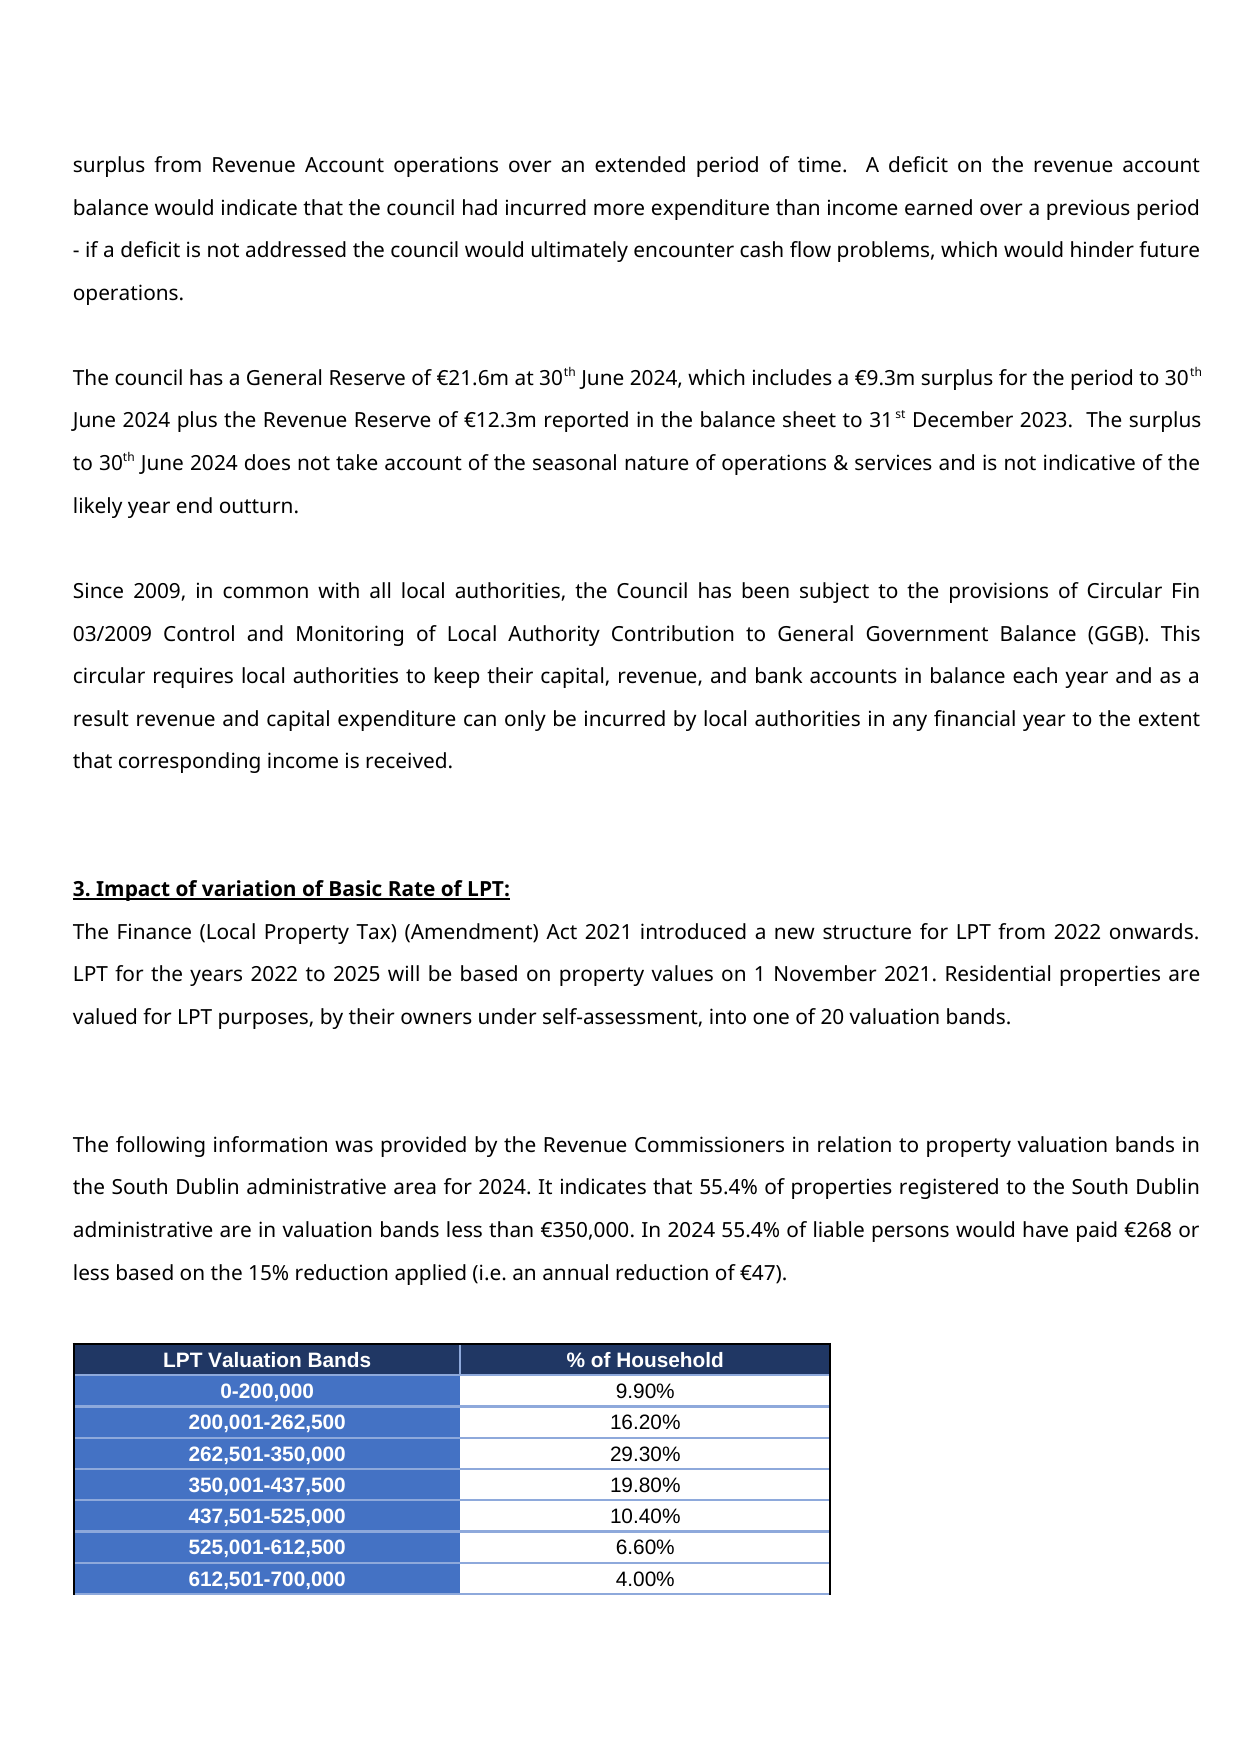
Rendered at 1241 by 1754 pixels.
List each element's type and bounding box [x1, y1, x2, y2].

table_cell [61, 150, 1213, 1595]
